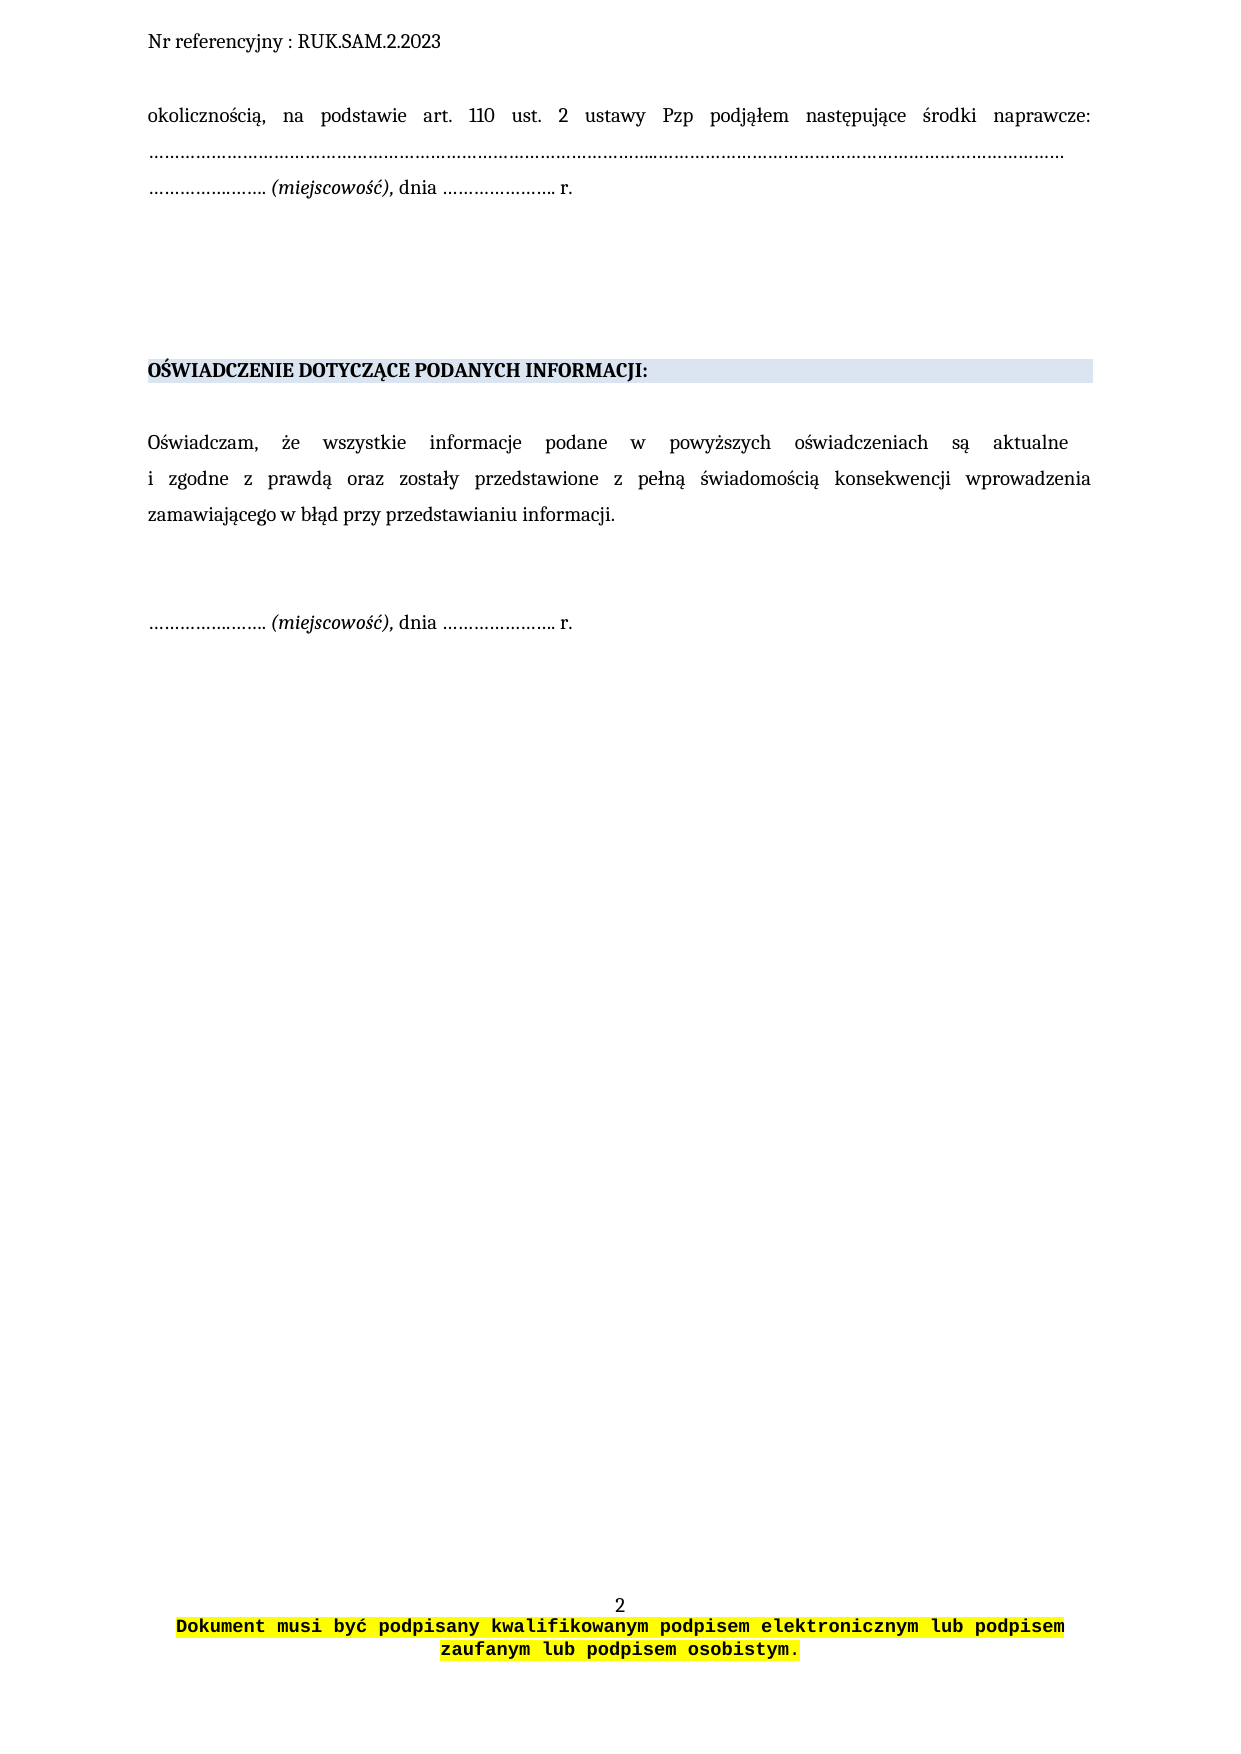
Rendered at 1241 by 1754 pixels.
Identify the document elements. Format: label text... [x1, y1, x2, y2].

text …………….……. (miejscowość), dnia …………………. r. [148, 611, 1093, 634]
text OŚWIADCZENIE DOTYCZĄCE PODANYCH INFORMACJI: [148, 359, 1093, 383]
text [148, 103, 1093, 163]
text Oświadczam, że wszystkie informacje podane w powyższych oświadczeniach są aktualne i zgodne z prawdą oraz zostały przedstawione z pełną świadomością konsekwencji wprowadzenia zamawiającego w błąd przy przedstawianiu informacji. [148, 431, 1093, 527]
text …………….……. (miejscowość), dnia …………………. r. [148, 175, 1093, 199]
